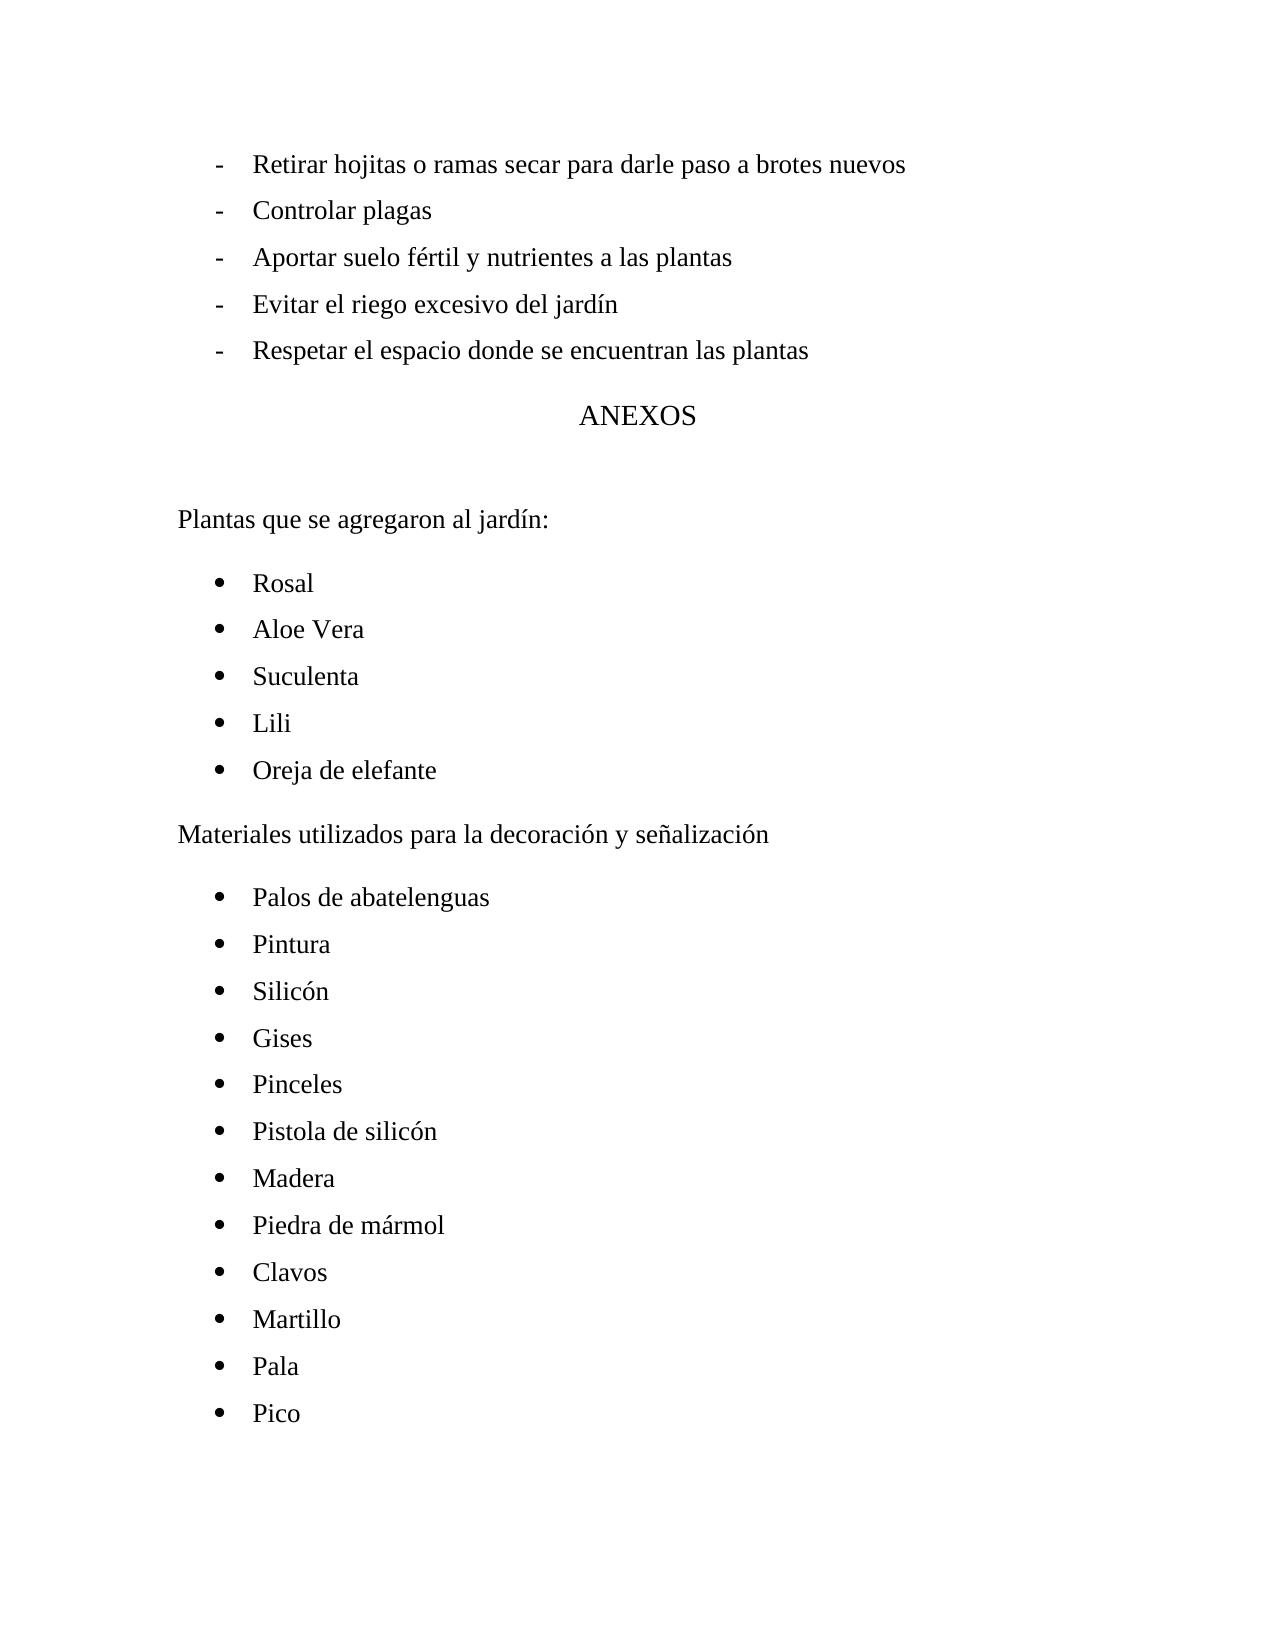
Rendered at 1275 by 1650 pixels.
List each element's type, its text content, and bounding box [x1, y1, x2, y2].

list Pintura [215, 928, 1098, 959]
list Lili [215, 707, 1098, 738]
list Rosal [215, 567, 1098, 598]
text Plantas que se agregaron al jardín: [177, 503, 1098, 534]
list Clavos [215, 1256, 1098, 1287]
list Pala [215, 1350, 1098, 1381]
list Martillo [215, 1303, 1098, 1334]
list Aportar suelo fértil y nutrientes a las plantas [215, 241, 1098, 272]
list Piedra de mármol [215, 1209, 1098, 1240]
list Gises [215, 1022, 1098, 1053]
text Materiales utilizados para la decoración y señalización [177, 818, 1098, 849]
list Pinceles [215, 1068, 1098, 1100]
list Silicón [215, 975, 1098, 1006]
list Oreja de elefante [215, 754, 1098, 785]
list Madera [215, 1162, 1098, 1193]
list Respetar el espacio donde se encuentran las plantas [215, 334, 1098, 366]
list Evitar el riego excesivo del jardín [215, 288, 1098, 319]
list Aloe Vera [215, 613, 1098, 645]
list Controlar plagas [215, 194, 1098, 226]
text ANEXOS [177, 398, 1098, 431]
list Pistola de silicón [215, 1115, 1098, 1147]
list Pico [215, 1397, 1098, 1428]
list Suculenta [215, 660, 1098, 692]
list Retirar hojitas o ramas secar para darle paso a brotes nuevos [215, 148, 1098, 179]
list Palos de abatelenguas [215, 881, 1098, 912]
